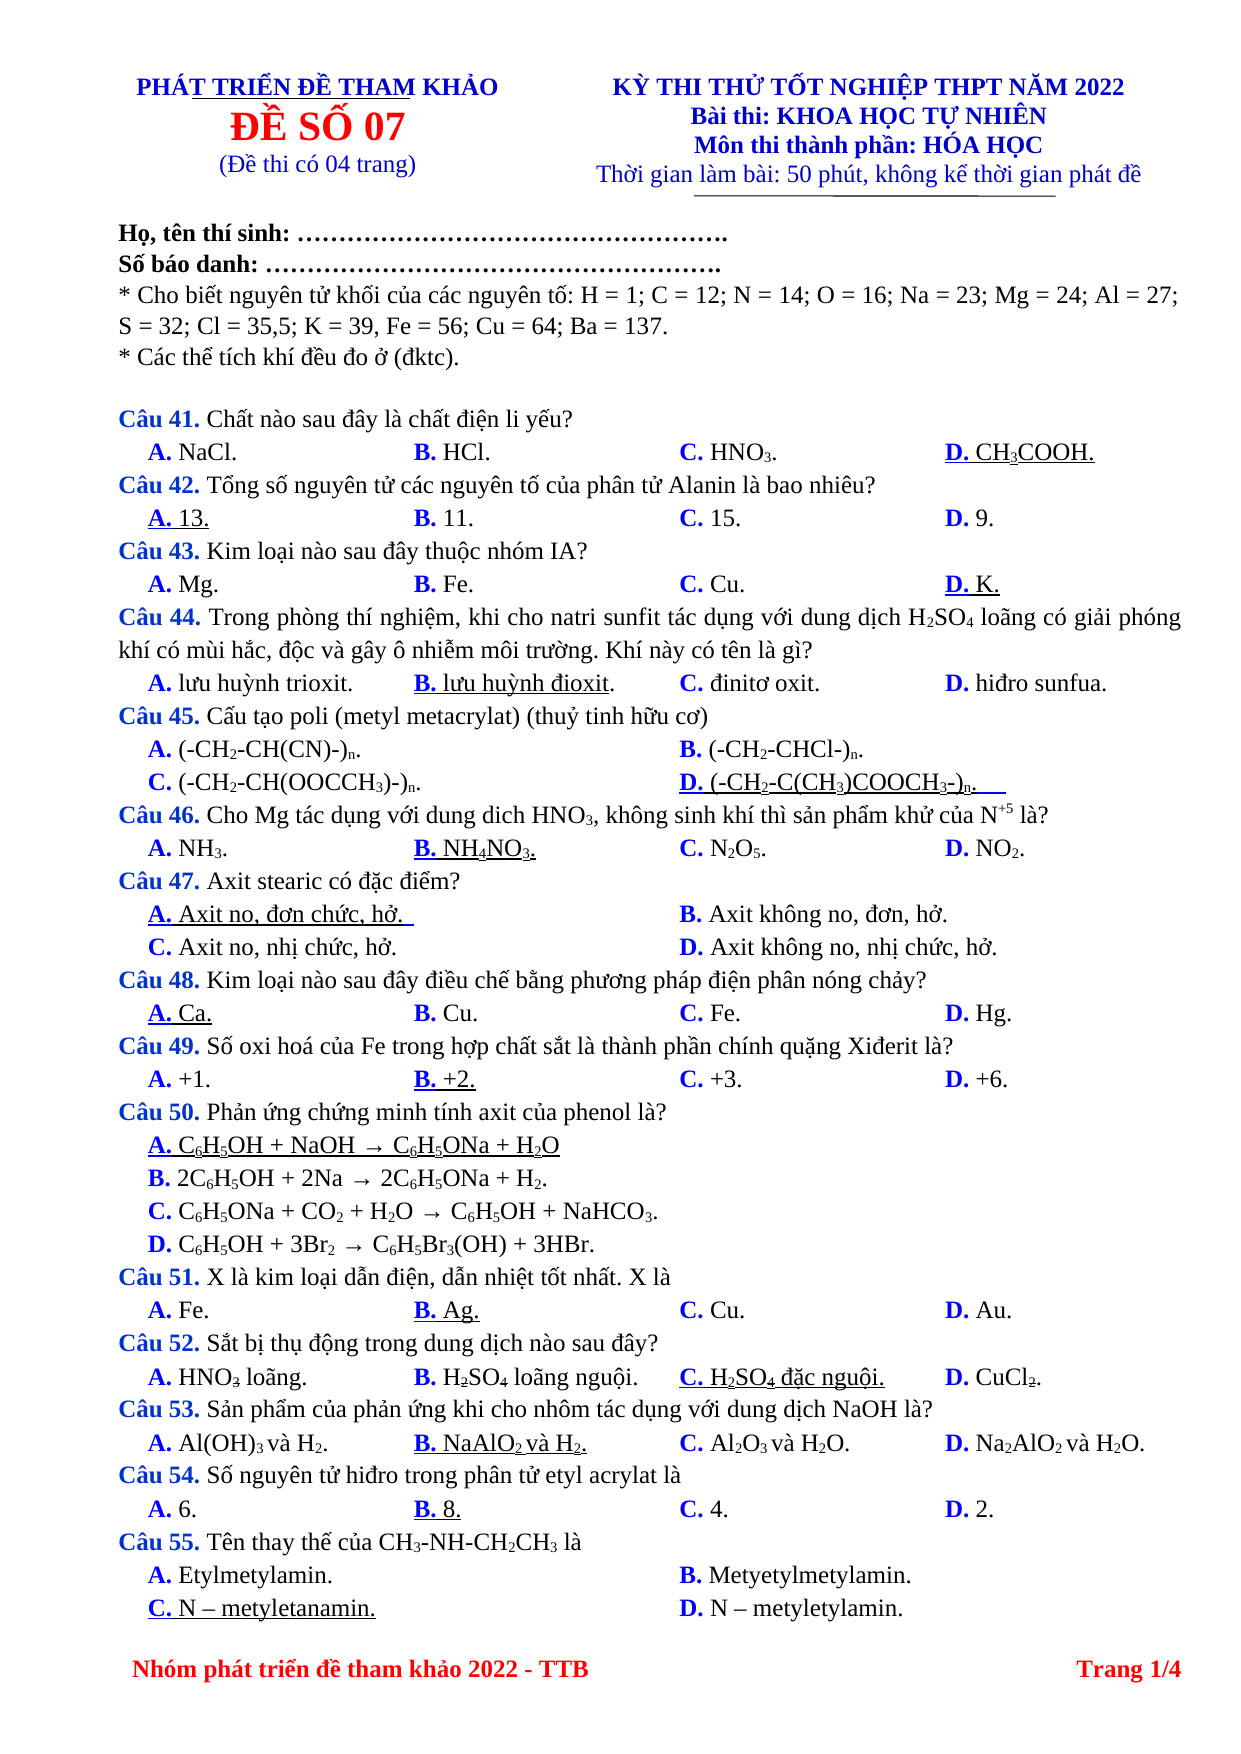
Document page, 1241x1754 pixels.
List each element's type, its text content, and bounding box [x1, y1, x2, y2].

text A. Etylmetylamin. B. Metyetylmetylamin. [118, 1560, 1181, 1588]
text D. C6H5OH + 3Br2 → C6H5Br3(OH) + 3HBr. [118, 1229, 1181, 1258]
text Câu 49. Số oxi hoá của Fe trong hợp chất sắt là thành phần chính quặng Xiđerit là? [118, 1031, 1181, 1060]
text Câu 50. Phản ứng chứng minh tính axit của phenol là? [118, 1097, 1181, 1126]
text * Cho biết nguyên tử khối của các nguyên tố: H = 1; C = 12; N = 14; O = 16; Na = 23; Mg = 24; Al = 27; S = 32; Cl = 35,5; K = 39, Fe = 56; Cu = 64; Ba = 137. [118, 280, 1181, 339]
text C. C6H5ONa + CO2 + H2O → C6H5OH + NaHCO3. [118, 1196, 1181, 1225]
text A. 13. B. 11. C. 15. D. 9. [118, 503, 1181, 532]
table_header KỲ THI THỬ TỐT NGHIỆP THPT NĂM 2022 Bài thi: KHOA HỌC TỰ NHIÊN Môn thi thành phần: HÓA HỌC Thời gian làm bài: 50 phút, không kể thời gian phát đề [517, 73, 1221, 218]
text A. Fe. B. Ag. C. Cu. D. Au. [118, 1296, 1181, 1324]
text Câu 45. Cấu tạo poli (metyl metacrylat) (thuỷ tinh hữu cơ) [118, 701, 1181, 730]
text Họ, tên thí sinh: ……………………………………………. [118, 218, 1181, 246]
text Câu 47. Axit stearic có đặc điểm? [118, 866, 1181, 895]
text C. N – metyletanamin. D. N – metyletylamin. [118, 1593, 1181, 1621]
text Câu 44. Trong phòng thí nghiệm, khi cho natri sunfit tác dụng với dung dịch H2SO4 loãng có giải phóng khí có mùi hắc, độc và gây ô nhiễm môi trường. Khí này có tên là gì? [118, 602, 1181, 664]
text Câu 55. Tên thay thế của CH3-NH-CH2CH3 là [118, 1527, 1181, 1555]
text A. Mg. B. Fe. C. Cu. D. K. [118, 569, 1181, 598]
text Câu 52. Sắt bị thụ động trong dung dịch nào sau đây? [118, 1328, 1181, 1357]
text Câu 42. Tổng số nguyên tử các nguyên tố của phân tử Alanin là bao nhiêu? [118, 470, 1181, 499]
text Câu 46. Cho Mg tác dụng với dung dich HNO3, không sinh khí thì sản phẩm khử của N+5 là? [118, 800, 1181, 829]
text Số báo danh: ………………………………………………. [118, 249, 1181, 277]
text A. C6H5OH + NaOH → C6H5ONa + H2O [118, 1130, 1181, 1159]
text A. Al(OH)3 và H2. B. NaAlO2 và H2. C. Al2O3 và H2O. D. Na2AlO2 và H2O. [118, 1428, 1181, 1456]
text A. NaCl. B. HCl. C. HNO3. D. CH3COOH. [118, 437, 1181, 466]
text A. +1. B. +2. C. +3. D. +6. [118, 1064, 1181, 1093]
text Câu 53. Sản phẩm của phản ứng khi cho nhôm tác dụng với dung dịch NaOH là? [118, 1394, 1181, 1423]
text A. Ca. B. Cu. C. Fe. D. Hg. [118, 998, 1181, 1027]
text Câu 48. Kim loại nào sau đây điều chế bằng phương pháp điện phân nóng chảy? [118, 965, 1181, 994]
text A. NH3. B. NH4NO3. C. N2O5. D. NO2. [118, 833, 1181, 862]
text Câu 54. Số nguyên tử hiđro trong phân tử etyl acrylat là [118, 1461, 1181, 1489]
text A. (-CH2-CH(CN)-)n. B. (-CH2-CHCl-)n. [118, 734, 1181, 763]
text A. 6. B. 8. C. 4. D. 2. [118, 1494, 1181, 1522]
text A. HNO3 loãng. B. H2SO4 loãng nguội. C. H2SO4 đặc nguội. D. CuCl2. [118, 1362, 1181, 1390]
text Câu 41. Chất nào sau đây là chất điện li yếu? [118, 404, 1181, 433]
table_header PHÁT TRIỂN ĐỀ THAM KHẢO ĐỀ SỐ 07 (Đề thi có 04 trang) [118, 73, 517, 218]
text C. Axit no, nhị chức, hở. D. Axit không no, nhị chức, hở. [118, 932, 1181, 961]
text A. Axit no, đơn chức, hở. B. Axit không no, đơn, hở. [118, 899, 1181, 928]
text B. 2C6H5OH + 2Na → 2C6H5ONa + H2. [118, 1163, 1181, 1192]
text C. (-CH2-CH(OOCCH3)-)n. D. (-CH2-C(CH3)COOCH3-)n. [118, 767, 1181, 796]
text Câu 51. X là kim loại dẫn điện, dẫn nhiệt tốt nhất. X là [118, 1262, 1181, 1291]
text * Các thể tích khí đều đo ở (đktc). [118, 342, 1181, 371]
text Câu 43. Kim loại nào sau đây thuộc nhóm IA? [118, 536, 1181, 565]
text A. lưu huỳnh trioxit. B. lưu huỳnh đioxit. C. đinitơ oxit. D. hiđro sunfua. [118, 668, 1181, 697]
